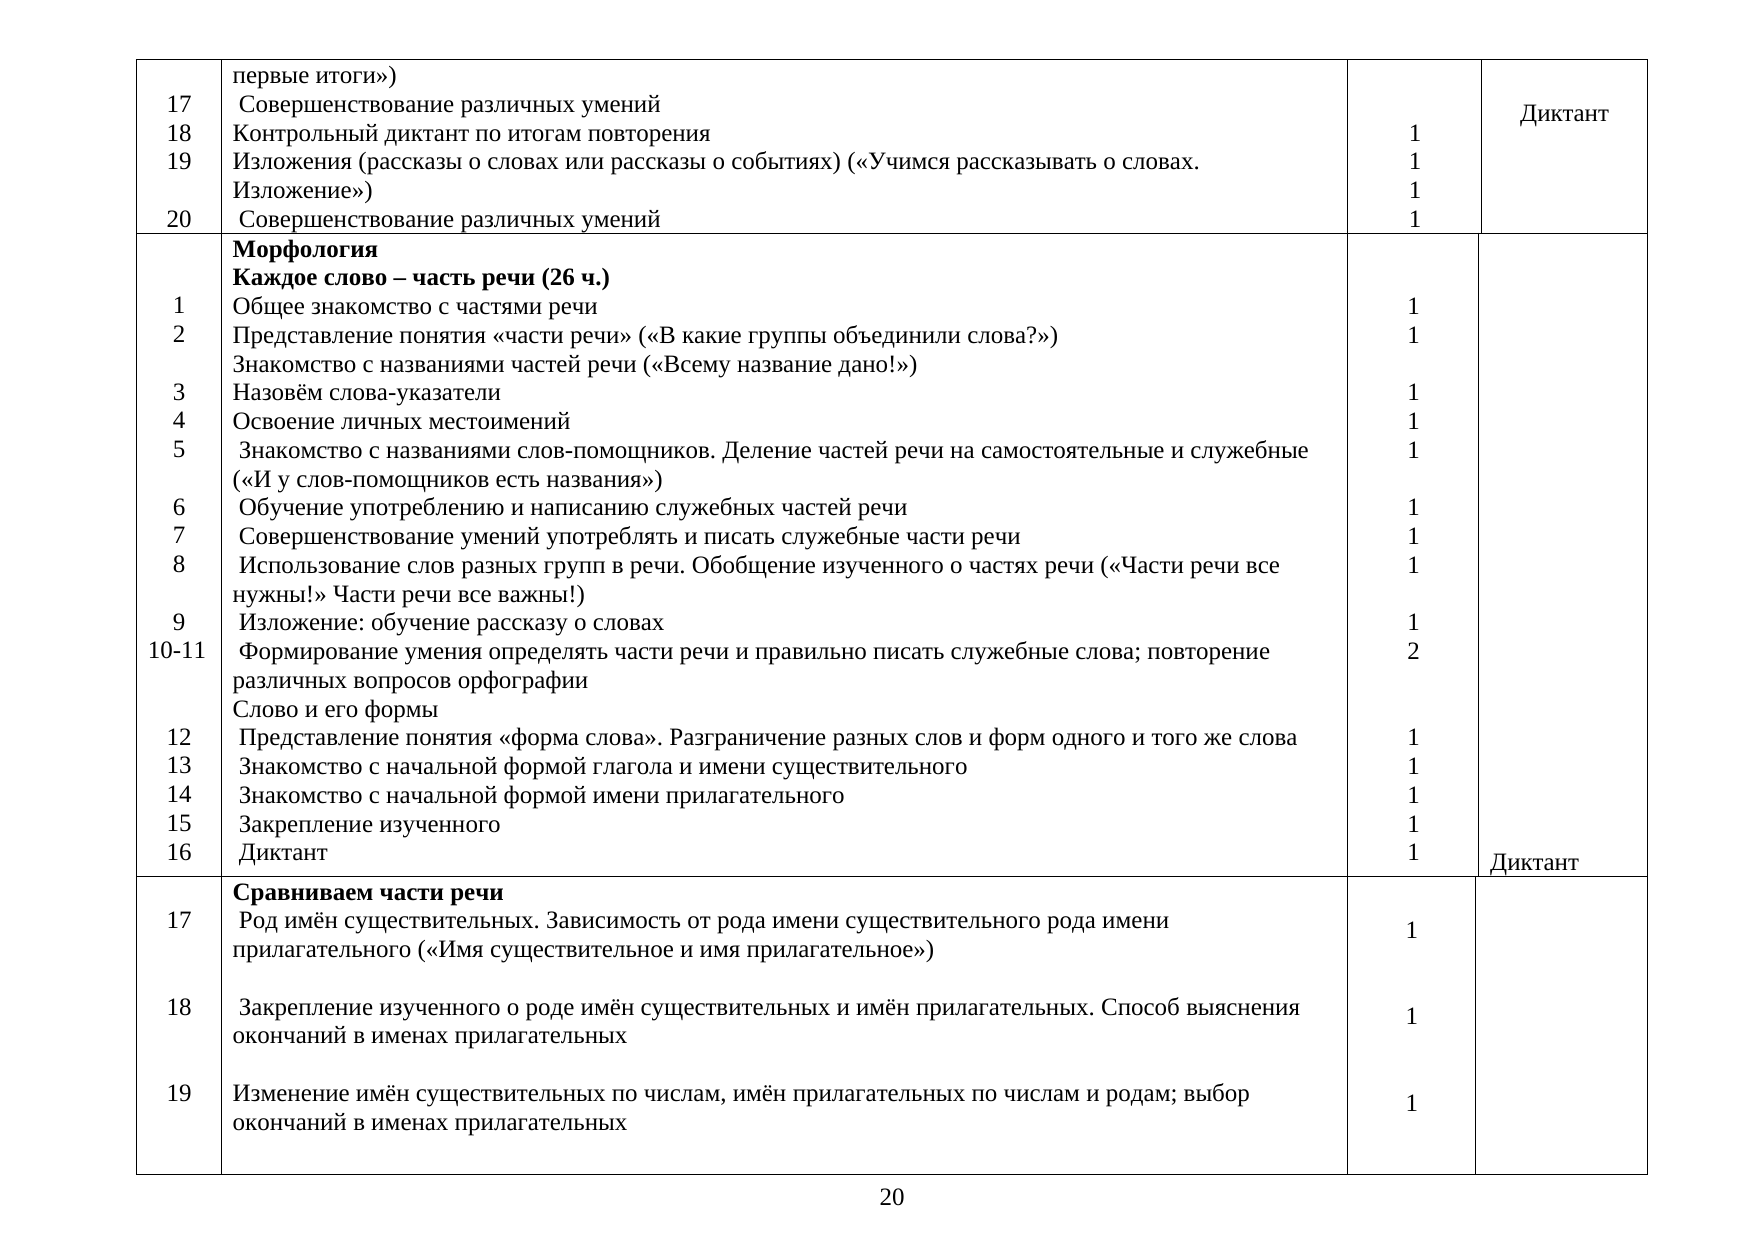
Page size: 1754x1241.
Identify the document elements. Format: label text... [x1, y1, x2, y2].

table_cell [222, 60, 1347, 233]
table_cell 1 1 1 1 1 1 1 1 1 2 1 1 1 1 1 [1348, 234, 1478, 876]
table_cell Диктант [1482, 60, 1647, 233]
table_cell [1348, 60, 1481, 233]
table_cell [137, 60, 221, 233]
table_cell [222, 877, 1347, 1174]
table_cell Морфология Каждое слово – часть речи (26 ч.) Общее знакомство с частями речи Представление понятия «части речи» («В какие группы объединили слова?») Знакомство с названиями частей речи («Всему название дано!») Назовём слова-указатели Освоение личных местоимений Знакомство с названиями слов-помощников. Деление частей речи на самостоятельные и служебные («И у слов-помощников есть названия») Обучение употреблению и написанию служебных частей речи Совершенствование умений употреблять и писать служебные части речи Использование слов разных групп в речи. Обобщение изученного о частях речи («Части речи все нужны!» Части речи все важны!) Изложение: обучение рассказу о словах Формирование умения определять части речи и правильно писать служебные слова; повторение различных вопросов орфографии Слово и его формы Представление понятия «форма слова». Разграничение разных слов и форм одного и того же слова Знакомство с начальной формой глагола и имени существительного Знакомство с начальной формой имени прилагательного Закрепление изученного Диктант [222, 234, 1347, 876]
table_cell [1476, 877, 1647, 1174]
table_cell Диктант [1479, 234, 1647, 876]
table_cell 1 2 3 4 5 6 7 8 9 10-11 12 13 14 15 16 [137, 234, 221, 876]
table_cell 1 1 1 1 1 1 1 1 2 [1348, 877, 1475, 1174]
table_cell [137, 877, 221, 1174]
